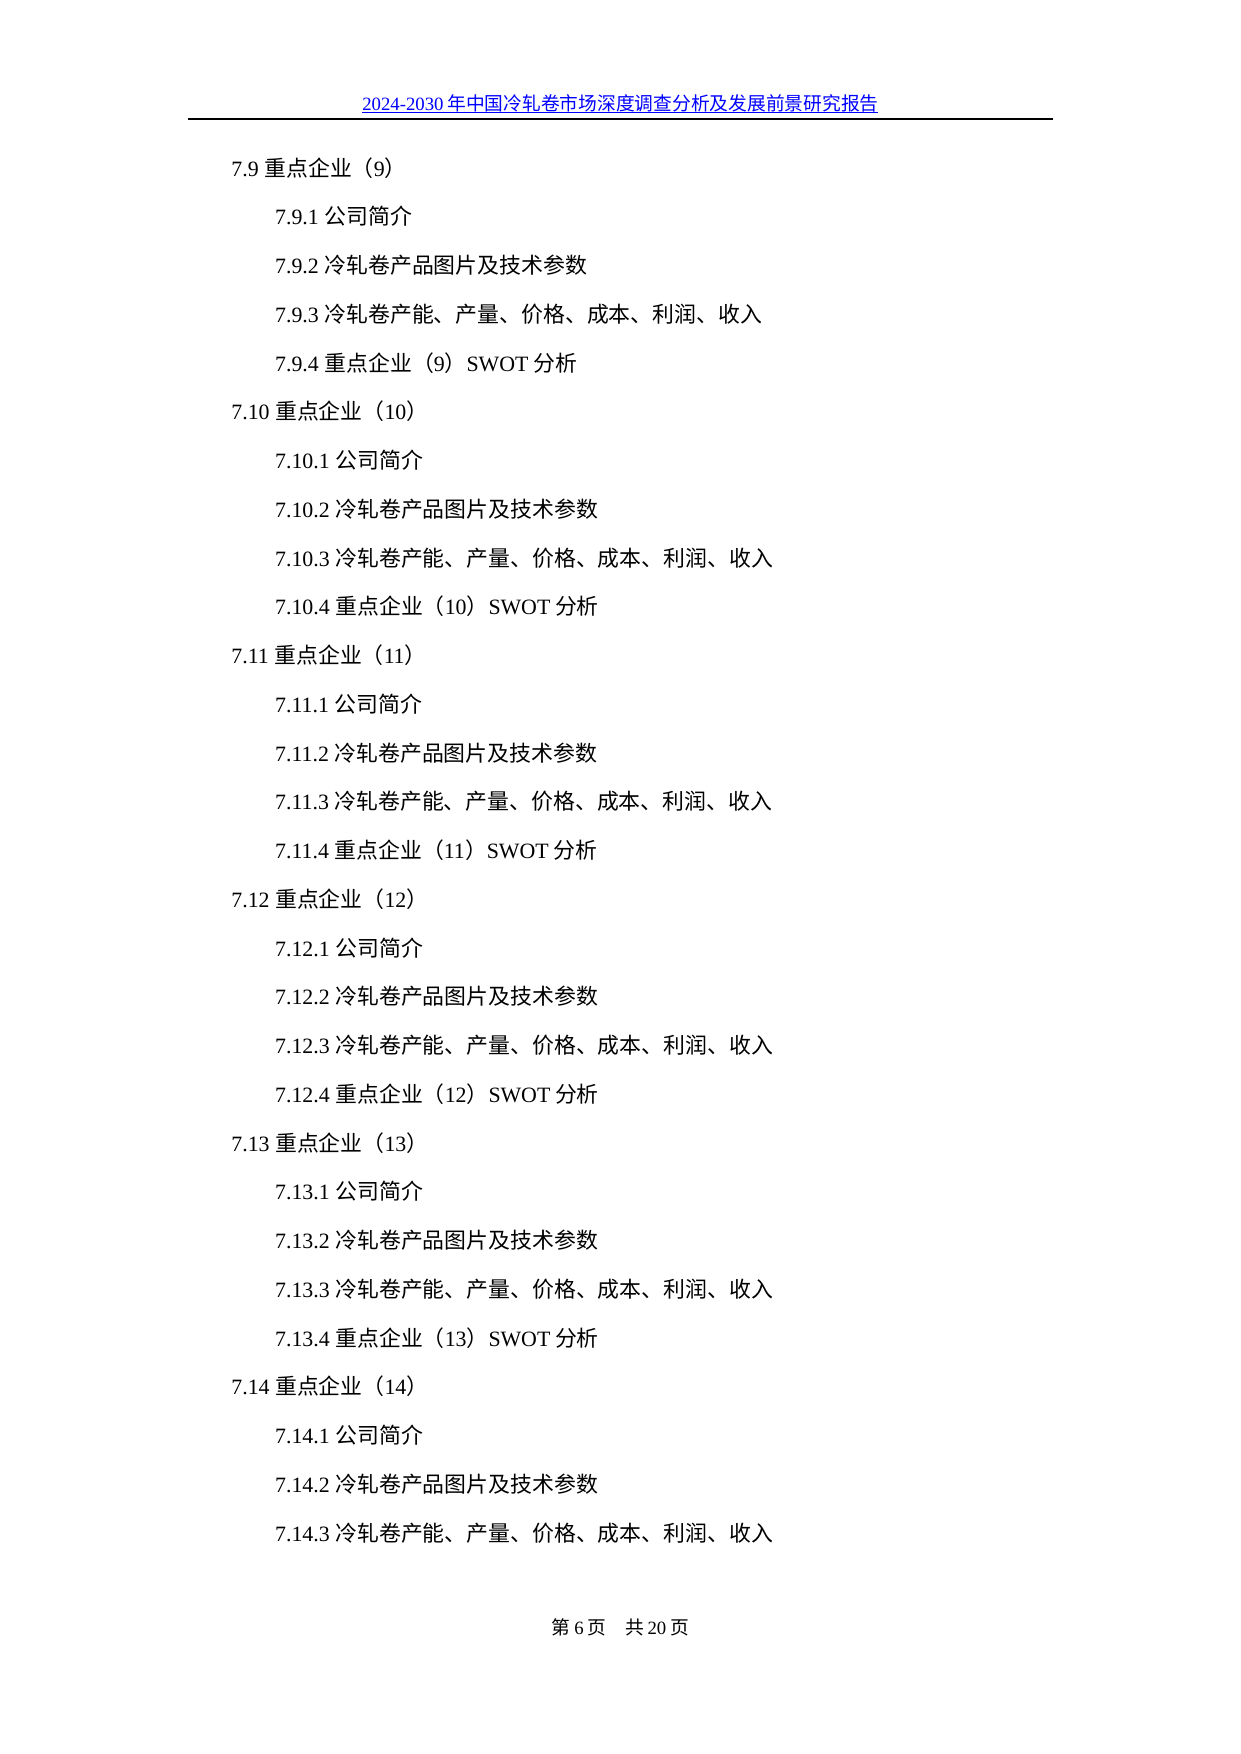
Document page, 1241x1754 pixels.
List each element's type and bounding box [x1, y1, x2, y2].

text [187, 150, 1053, 1548]
